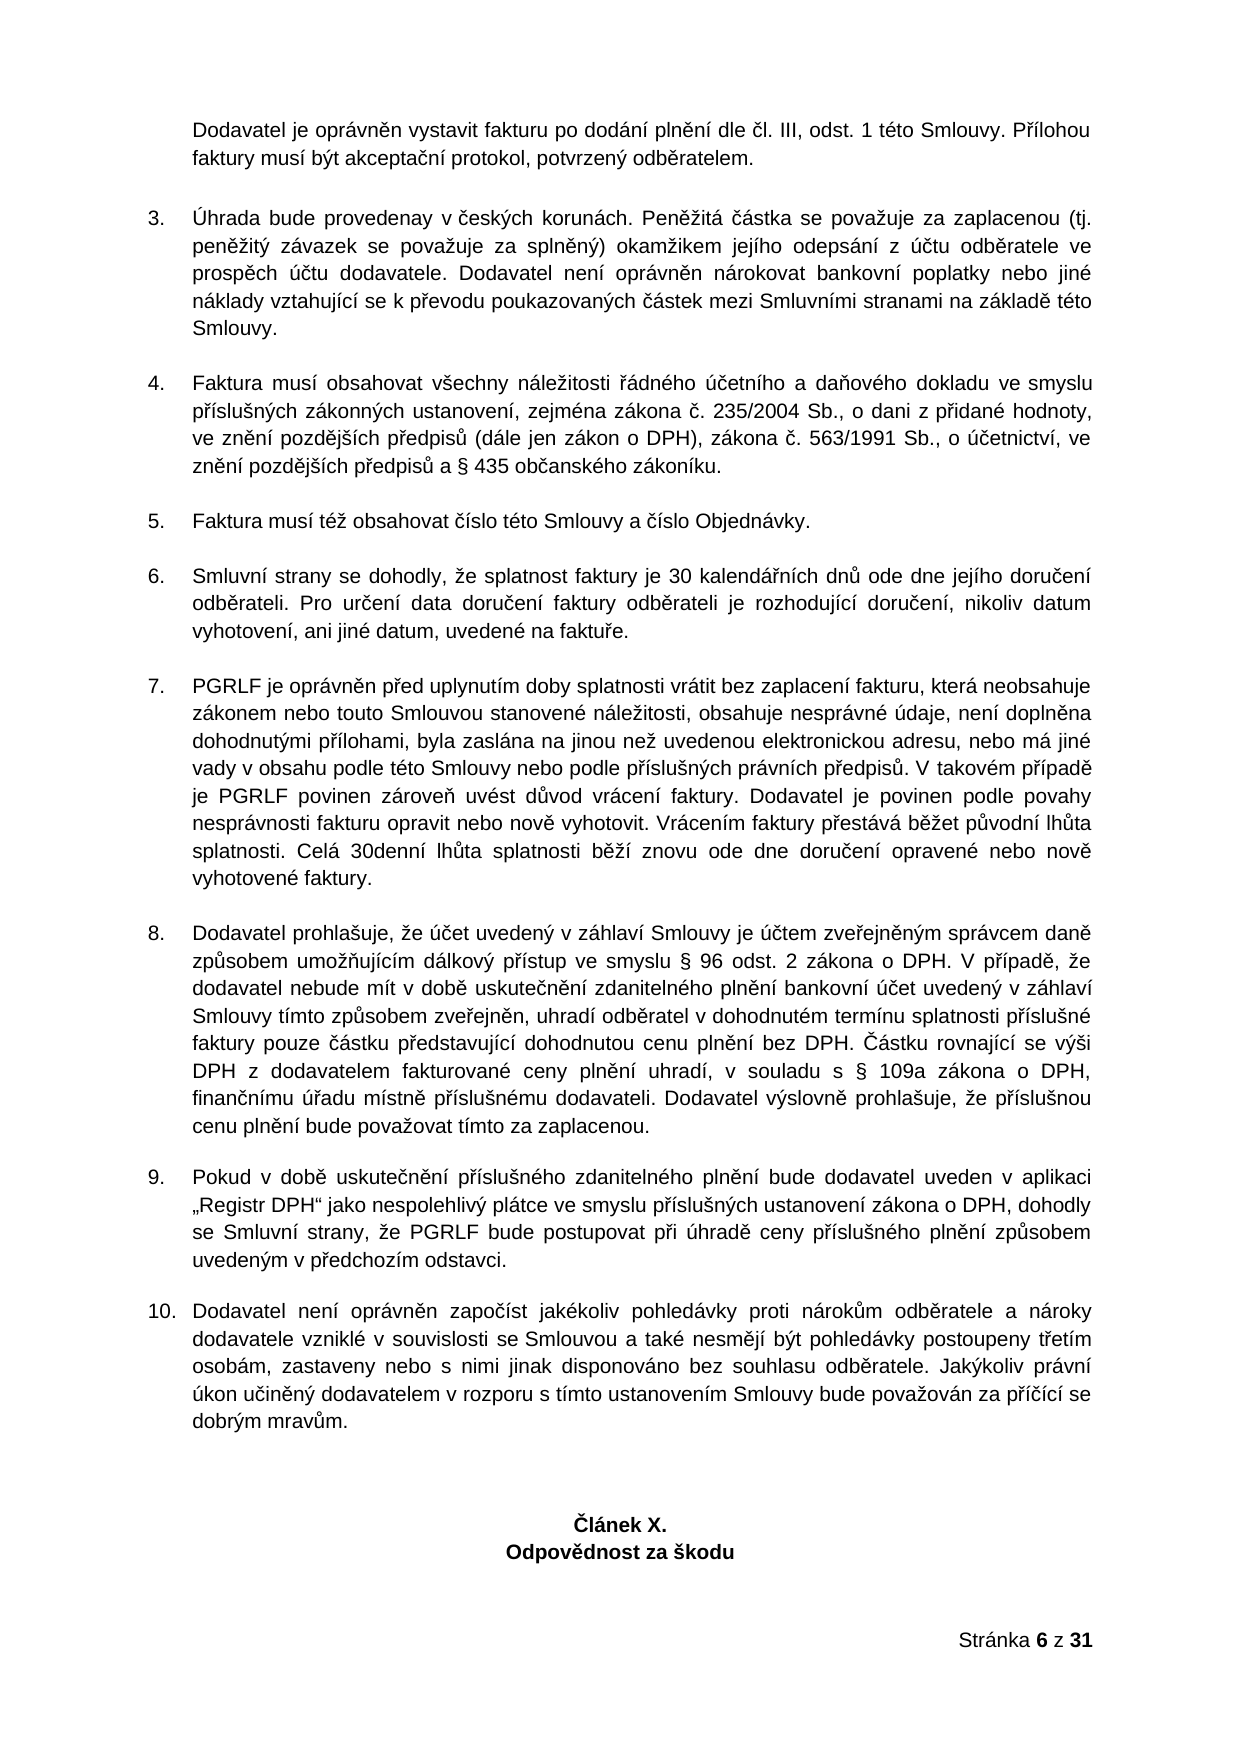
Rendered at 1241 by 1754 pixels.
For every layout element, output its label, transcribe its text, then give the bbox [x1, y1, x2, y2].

list Dodavatel není oprávněn započíst jakékoliv pohledávky proti nárokům odběratele a nároky dodavatele vzniklé v souvislosti se Smlouvou a také nesmějí být pohledávky postoupeny třetím osobám, zastaveny nebo s nimi jinak disponováno bez souhlasu odběratele. Jakýkoliv právní úkon učiněný dodavatelem v rozporu s tímto ustanovením Smlouvy bude považován za příčící se dobrým mravům. [148, 1299, 1092, 1433]
list Pokud v době uskutečnění příslušného zdanitelného plnění bude dodavatel uveden v aplikaci „Registr DPH“ jako nespolehlivý plátce ve smyslu příslušných ustanovení zákona o DPH, dohodly se Smluvní strany, že PGRLF bude postupovat při úhradě ceny příslušného plnění způsobem uvedeným v předchozím odstavci. [148, 1165, 1092, 1272]
list Faktura musí obsahovat všechny náležitosti řádného účetního a daňového dokladu ve smyslu příslušných zákonných ustanovení, zejména zákona č. 235/2004 Sb., o dani z přidané hodnoty, ve znění pozdějších předpisů (dále jen zákon o DPH), zákona č. 563/1991 Sb., o účetnictví, ve znění pozdějších předpisů a § 435 občanského zákoníku. [148, 371, 1092, 478]
list Úhrada bude provedenay v českých korunách. Peněžitá částka se považuje za zaplacenou (tj. peněžitý závazek se považuje za splněný) okamžikem jejího odepsání z účtu odběratele ve prospěch účtu dodavatele. Dodavatel není oprávněn nárokovat bankovní poplatky nebo jiné náklady vztahující se k převodu poukazovaných částek mezi Smluvními stranami na základě této Smlouvy. [148, 206, 1092, 340]
list PGRLF je oprávněn před uplynutím doby splatnosti vrátit bez zaplacení fakturu, která neobsahuje zákonem nebo touto Smlouvou stanovené náležitosti, obsahuje nesprávné údaje, není doplněna dohodnutými přílohami, byla zaslána na jinou než uvedenou elektronickou adresu, nebo má jiné vady v obsahu podle této Smlouvy nebo podle příslušných právních předpisů. V takovém případě je PGRLF povinen zároveň uvést důvod vrácení faktury. Dodavatel je povinen podle povahy nesprávnosti fakturu opravit nebo nově vyhotovit. Vrácením faktury přestává běžet původní lhůta splatnosti. Celá 30denní lhůta splatnosti běží znovu ode dne doručení opravené nebo nově vyhotovené faktury. [148, 674, 1092, 890]
text Odpovědnost za škodu [148, 1540, 1092, 1564]
list Smluvní strany se dohodly, že splatnost faktury je 30 kalendářních dnů ode dne jejího doručení odběrateli. Pro určení data doručení faktury odběrateli je rozhodující doručení, nikoliv datum vyhotovení, ani jiné datum, uvedené na faktuře. [148, 564, 1092, 643]
text Dodavatel je oprávněn vystavit fakturu po dodání plnění dle čl. III, odst. 1 této Smlouvy. Přílohou faktury musí být akceptační protokol, potvrzený odběratelem. [192, 118, 1092, 169]
list Dodavatel prohlašuje, že účet uvedený v záhlaví Smlouvy je účtem zveřejněným správcem daně způsobem umožňujícím dálkový přístup ve smyslu § 96 odst. 2 zákona o DPH. V případě, že dodavatel nebude mít v době uskutečnění zdanitelného plnění bankovní účet uvedený v záhlaví Smlouvy tímto způsobem zveřejněn, uhradí odběratel v dohodnutém termínu splatnosti příslušné faktury pouze částku představující dohodnutou cenu plnění bez DPH. Částku rovnající se výši DPH z dodavatelem fakturované ceny plnění uhradí, v souladu s § 109a zákona o DPH, finančnímu úřadu místně příslušnému dodavateli. Dodavatel výslovně prohlašuje, že příslušnou cenu plnění bude považovat tímto za zaplacenou. [148, 921, 1092, 1138]
list Faktura musí též obsahovat číslo této Smlouvy a číslo Objednávky. [148, 509, 1092, 533]
text Článek X. [148, 1512, 1092, 1536]
